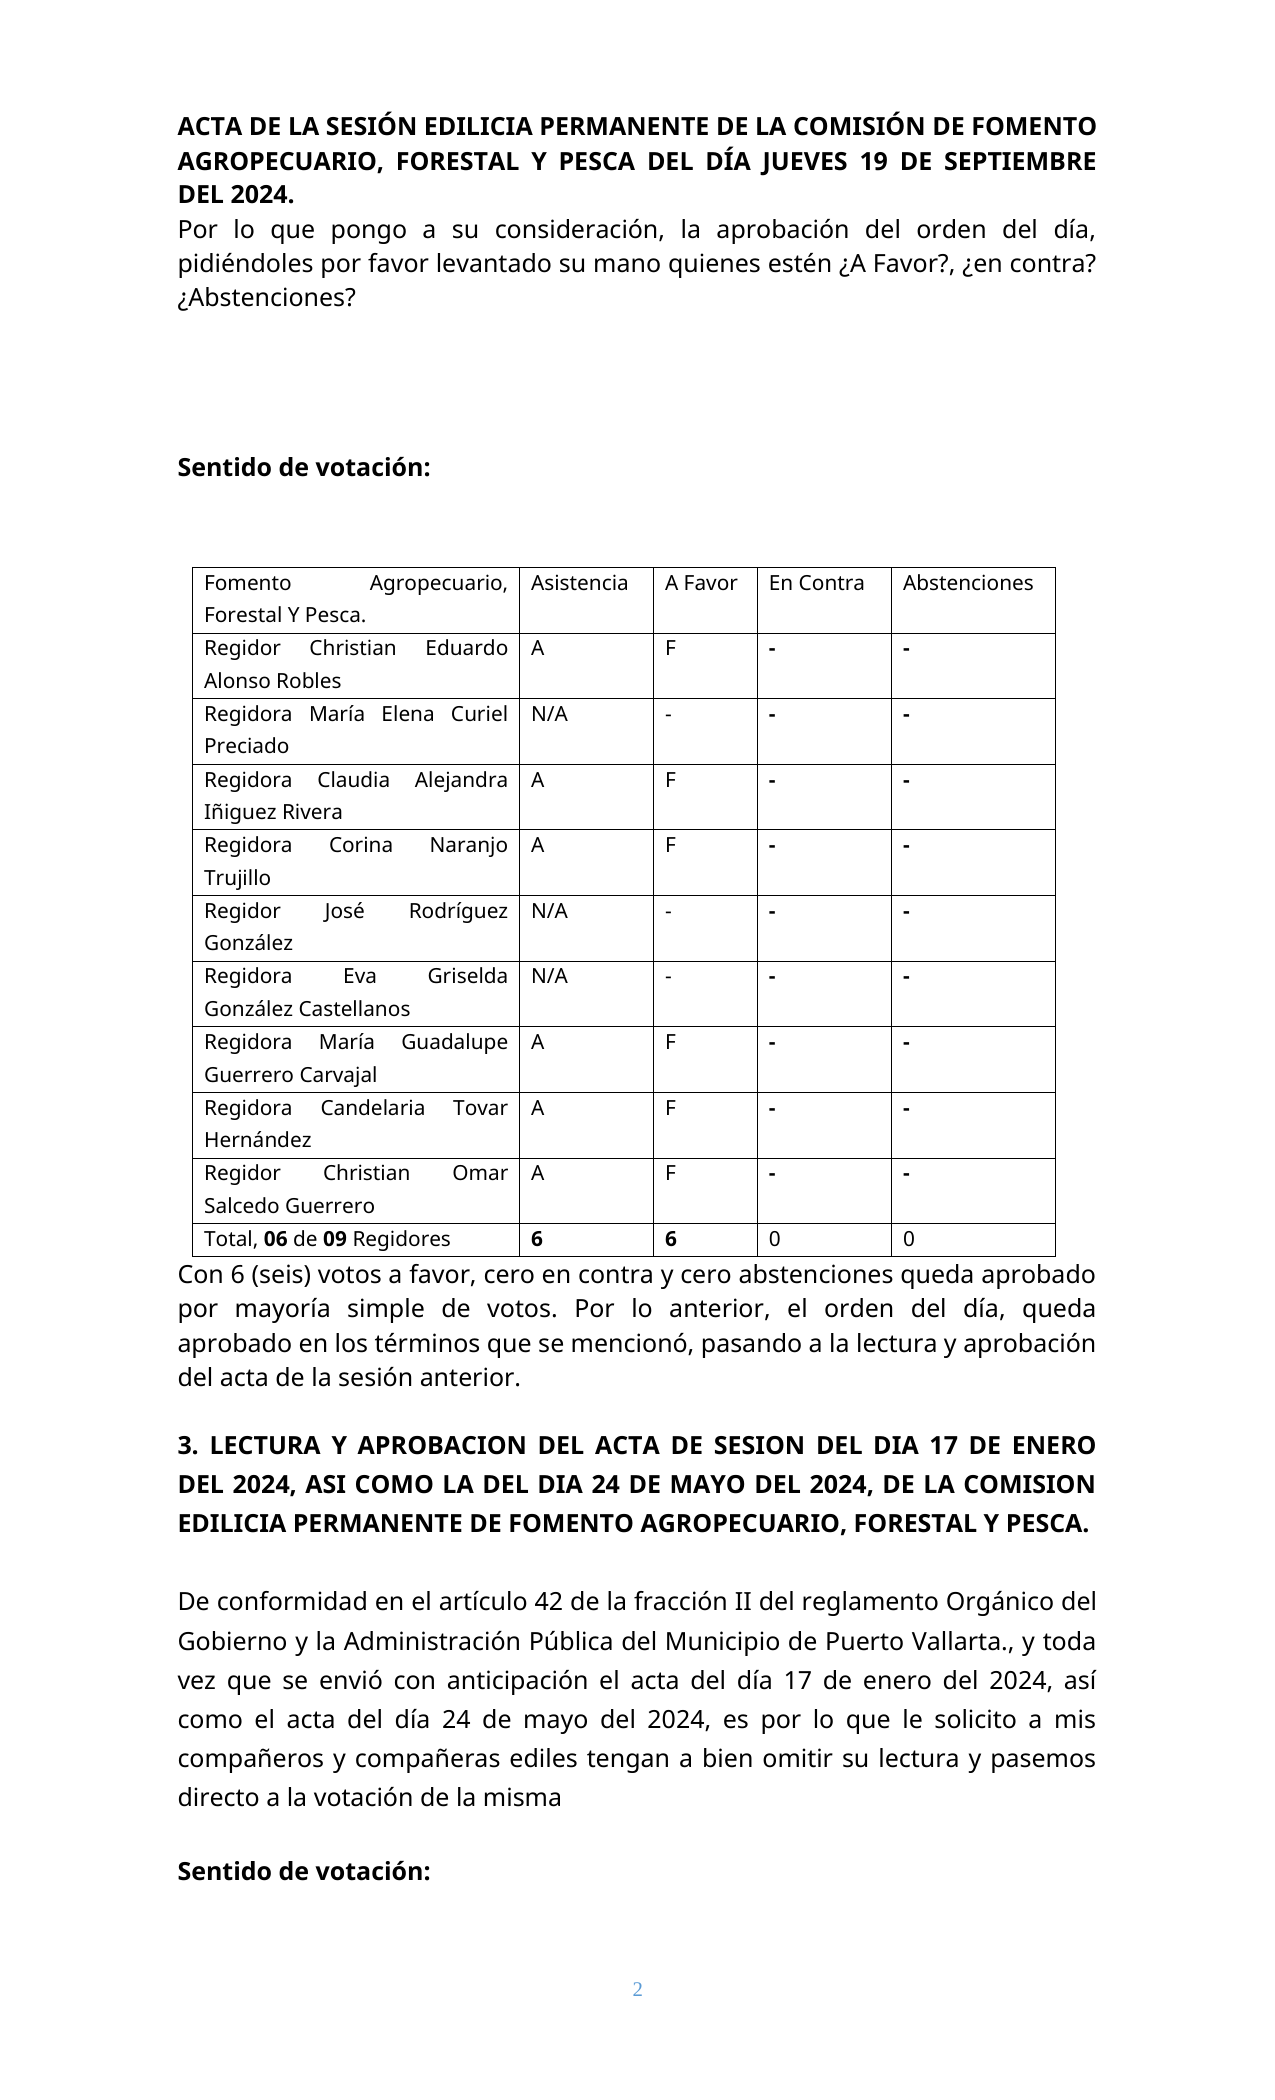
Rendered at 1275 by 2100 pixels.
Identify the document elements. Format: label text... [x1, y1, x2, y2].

table_cell A [520, 1159, 653, 1223]
table_cell 0 [892, 1224, 1055, 1256]
table_cell - [892, 765, 1055, 829]
text Con 6 (seis) votos a favor, cero en contra y cero abstenciones queda aprobado por mayoría simple de votos. Por lo anterior, el orden del día, queda aprobado en los términos que se mencionó, pasando a la lectura y aprobación del acta de la sesión anterior. [177, 586, 1098, 1393]
table_cell - [758, 1027, 891, 1092]
table_cell 6 [520, 1224, 653, 1256]
table_cell Regidora María Guadalupe Guerrero Carvajal [193, 1027, 519, 1092]
table_cell A [520, 765, 653, 829]
table_cell 6 [654, 1224, 757, 1256]
table_cell A [520, 634, 653, 698]
table_cell - [892, 1093, 1055, 1157]
text De conformidad en el artículo 42 de la fracción II del reglamento Orgánico del Gobierno y la Administración Pública del Municipio de Puerto Vallarta., y toda vez que se envió con anticipación el acta del día 17 de enero del 2024, así como el acta del día 24 de mayo del 2024, es por lo que le solicito a mis compañeros y compañeras ediles tengan a bien omitir su lectura y pasemos directo a la votación de la misma [177, 1584, 1098, 1814]
table_cell N/A [520, 896, 653, 961]
text 3. LECTURA Y APROBACION DEL ACTA DE SESION DEL DIA 17 DE ENERO DEL 2024, ASI COMO LA DEL DIA 24 DE MAYO DEL 2024, DE LA COMISION EDILICIA PERMANENTE DE FOMENTO AGROPECUARIO, FORESTAL Y PESCA. [177, 1427, 1098, 1540]
table_cell Regidor Christian Omar Salcedo Guerrero [193, 1159, 519, 1223]
table_header Fomento Agropecuario, Forestal Y Pesca. [193, 568, 519, 632]
table_cell - [758, 896, 891, 961]
table_cell - [892, 962, 1055, 1026]
table_cell Regidora Corina Naranjo Trujillo [193, 830, 519, 895]
table_cell - [892, 634, 1055, 698]
table_cell N/A [520, 962, 653, 1026]
table_header A Favor [654, 568, 757, 632]
table_header Abstenciones [892, 568, 1055, 632]
table_cell F [654, 765, 757, 829]
table_cell Regidor Christian Eduardo Alonso Robles [193, 634, 519, 698]
table_cell A [520, 1027, 653, 1092]
table_cell F [654, 634, 757, 698]
table_header Asistencia [520, 568, 653, 632]
table_header En Contra [758, 568, 891, 632]
table_cell A [520, 1093, 653, 1157]
table_cell - [758, 1159, 891, 1223]
table_cell 0 [758, 1224, 891, 1256]
table_cell - [892, 896, 1055, 961]
table_cell - [892, 1027, 1055, 1092]
table_cell - [758, 634, 891, 698]
table_cell - [654, 962, 757, 1026]
table_cell Total, 06 de 09 Regidores [193, 1224, 519, 1256]
table_cell - [758, 699, 891, 764]
table_cell A [520, 830, 653, 895]
table_cell - [758, 962, 891, 1026]
table_cell - [758, 765, 891, 829]
table_cell - [758, 1093, 891, 1157]
table_cell Regidor José Rodríguez González [193, 896, 519, 961]
table_cell Regidora Eva Griselda González Castellanos [193, 962, 519, 1026]
text Por lo que pongo a su consideración, la aprobación del orden del día, pidiéndoles por favor levantado su mano quienes estén ¿A Favor?, ¿en contra? ¿Abstenciones? [177, 211, 1098, 313]
table_cell F [654, 1159, 757, 1223]
table_cell F [654, 1027, 757, 1092]
table_cell - [654, 896, 757, 961]
table_cell Regidora Claudia Alejandra Iñiguez Rivera [193, 765, 519, 829]
text Sentido de votación: [177, 450, 1098, 484]
table_cell - [892, 699, 1055, 764]
table_cell - [892, 830, 1055, 895]
table_cell N/A [520, 699, 653, 764]
table_cell F [654, 830, 757, 895]
table_cell - [758, 830, 891, 895]
table_cell - [892, 1159, 1055, 1223]
table_cell - [654, 699, 757, 764]
table_cell Regidora Candelaria Tovar Hernández [193, 1093, 519, 1157]
table_cell F [654, 1093, 757, 1157]
table_cell Regidora María Elena Curiel Preciado [193, 699, 519, 764]
text Sentido de votación: [177, 1853, 1098, 1887]
